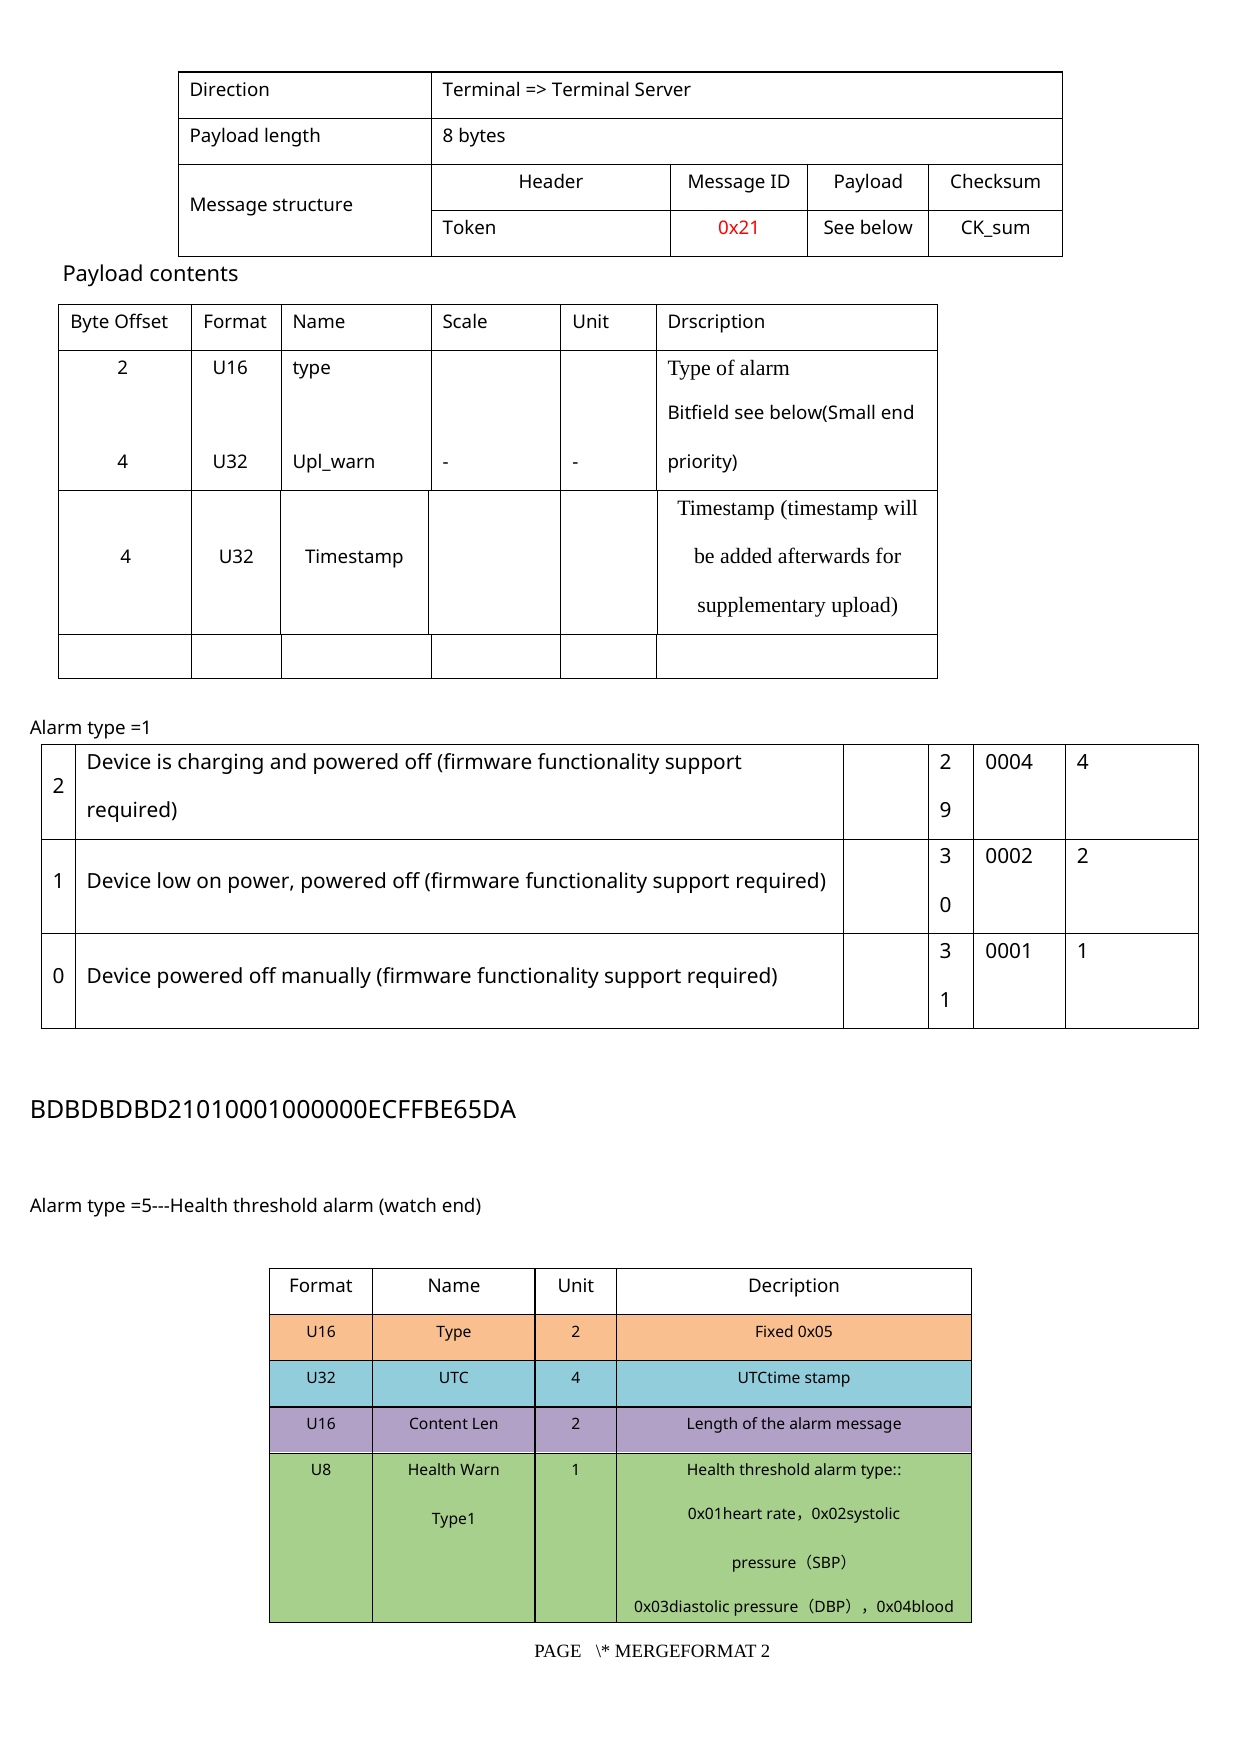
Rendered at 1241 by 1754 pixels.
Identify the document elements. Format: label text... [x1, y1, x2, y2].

table_header [844, 745, 928, 838]
table_cell 0 [42, 934, 75, 1028]
table_cell [432, 635, 560, 678]
table_header Format [192, 305, 281, 350]
table_cell 1 [1066, 934, 1198, 1028]
table_cell Message ID [671, 165, 807, 209]
table_header 29 [929, 745, 973, 838]
table_cell Fixed 0x05 [617, 1315, 971, 1360]
table_cell - [432, 396, 560, 490]
table_cell - [561, 396, 656, 490]
table_header Device is charging and powered off (firmware functionality support required) [76, 745, 843, 838]
table_cell 2 [536, 1408, 616, 1452]
table_cell 0002 [974, 840, 1065, 933]
table_header Unit [561, 305, 656, 350]
table_cell U32 [192, 396, 281, 490]
table_cell 0x21 [671, 211, 807, 256]
table_cell Terminal => Terminal Server [432, 73, 1062, 117]
table_cell [561, 351, 656, 396]
table_cell [59, 635, 191, 678]
table_cell Health Warn Type1 [373, 1454, 534, 1622]
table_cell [617, 1454, 971, 1622]
table_cell Checksum [929, 165, 1062, 209]
table_cell U16 [270, 1408, 372, 1452]
table_header 4 [1066, 745, 1198, 838]
table_header Decription [617, 1269, 971, 1314]
table_header 0004 [974, 745, 1065, 838]
table_cell U16 [192, 351, 281, 396]
table_cell Upl_warn [282, 396, 431, 490]
table_cell [844, 840, 928, 933]
text Payload contents [29, 257, 1211, 289]
table_cell 4 [59, 396, 191, 490]
table_cell [432, 351, 560, 396]
table_cell Header [432, 165, 670, 209]
table_cell Message structure [179, 165, 431, 256]
table_cell [282, 635, 431, 678]
table_header Name [373, 1269, 534, 1314]
table_header Name [282, 305, 431, 350]
table_cell UTCtime stamp [617, 1361, 971, 1406]
table_cell [657, 635, 937, 678]
table_cell 8 bytes [432, 119, 1062, 163]
table_cell [429, 491, 560, 633]
table_cell Length of the alarm message [617, 1408, 971, 1452]
table_cell 1 [42, 840, 75, 933]
table_cell U16 [270, 1315, 372, 1360]
table_cell Device low on power, powered off (firmware functionality support required) [76, 840, 843, 933]
table_cell UTC [373, 1361, 534, 1406]
table_cell U32 [192, 491, 280, 633]
text Alarm type =5---Health threshold alarm (watch end) [29, 1188, 1211, 1221]
table_cell Timestamp [281, 491, 428, 633]
text BDBDBDBD21010001000000ECFFBE65DA [29, 1076, 1211, 1141]
table_cell Type of alarm [657, 351, 937, 396]
table_cell [561, 635, 656, 678]
table_cell Token [432, 211, 670, 256]
table_cell Direction [179, 73, 431, 117]
table_cell Bitfield see below(Small end priority) [657, 396, 937, 490]
table_cell CK_sum [929, 211, 1062, 256]
table_cell [844, 934, 928, 1028]
table_cell [561, 491, 657, 633]
table_cell 30 [929, 840, 973, 933]
table_cell 1 [536, 1454, 616, 1622]
table_cell Timestamp (timestamp will be added afterwards for supplementary upload) [658, 491, 937, 633]
table_cell Payload length [179, 119, 431, 163]
table_header Scale [432, 305, 560, 350]
table_cell Type [373, 1315, 534, 1360]
table_cell 0001 [974, 934, 1065, 1028]
table_cell Content Len [373, 1408, 534, 1452]
table_header Drscription [657, 305, 937, 350]
table_header Unit [536, 1269, 616, 1314]
table_cell 4 [59, 491, 191, 633]
table_cell [192, 635, 281, 678]
table_header Byte Offset [59, 305, 191, 350]
table_header Format [270, 1269, 372, 1314]
text Alarm type =1 [29, 711, 1211, 744]
table_cell type [282, 351, 431, 396]
table_cell 4 [536, 1361, 616, 1406]
table_cell See below [808, 211, 928, 256]
table_cell Payload [808, 165, 928, 209]
table_header 2 [42, 745, 75, 838]
table_cell 31 [929, 934, 973, 1028]
table_cell Device powered off manually (firmware functionality support required) [76, 934, 843, 1028]
table_cell U32 [270, 1361, 372, 1406]
table_cell 2 [536, 1315, 616, 1360]
table_cell 2 [59, 351, 191, 396]
table_cell 2 [1066, 840, 1198, 933]
table_cell U8 [270, 1454, 372, 1622]
